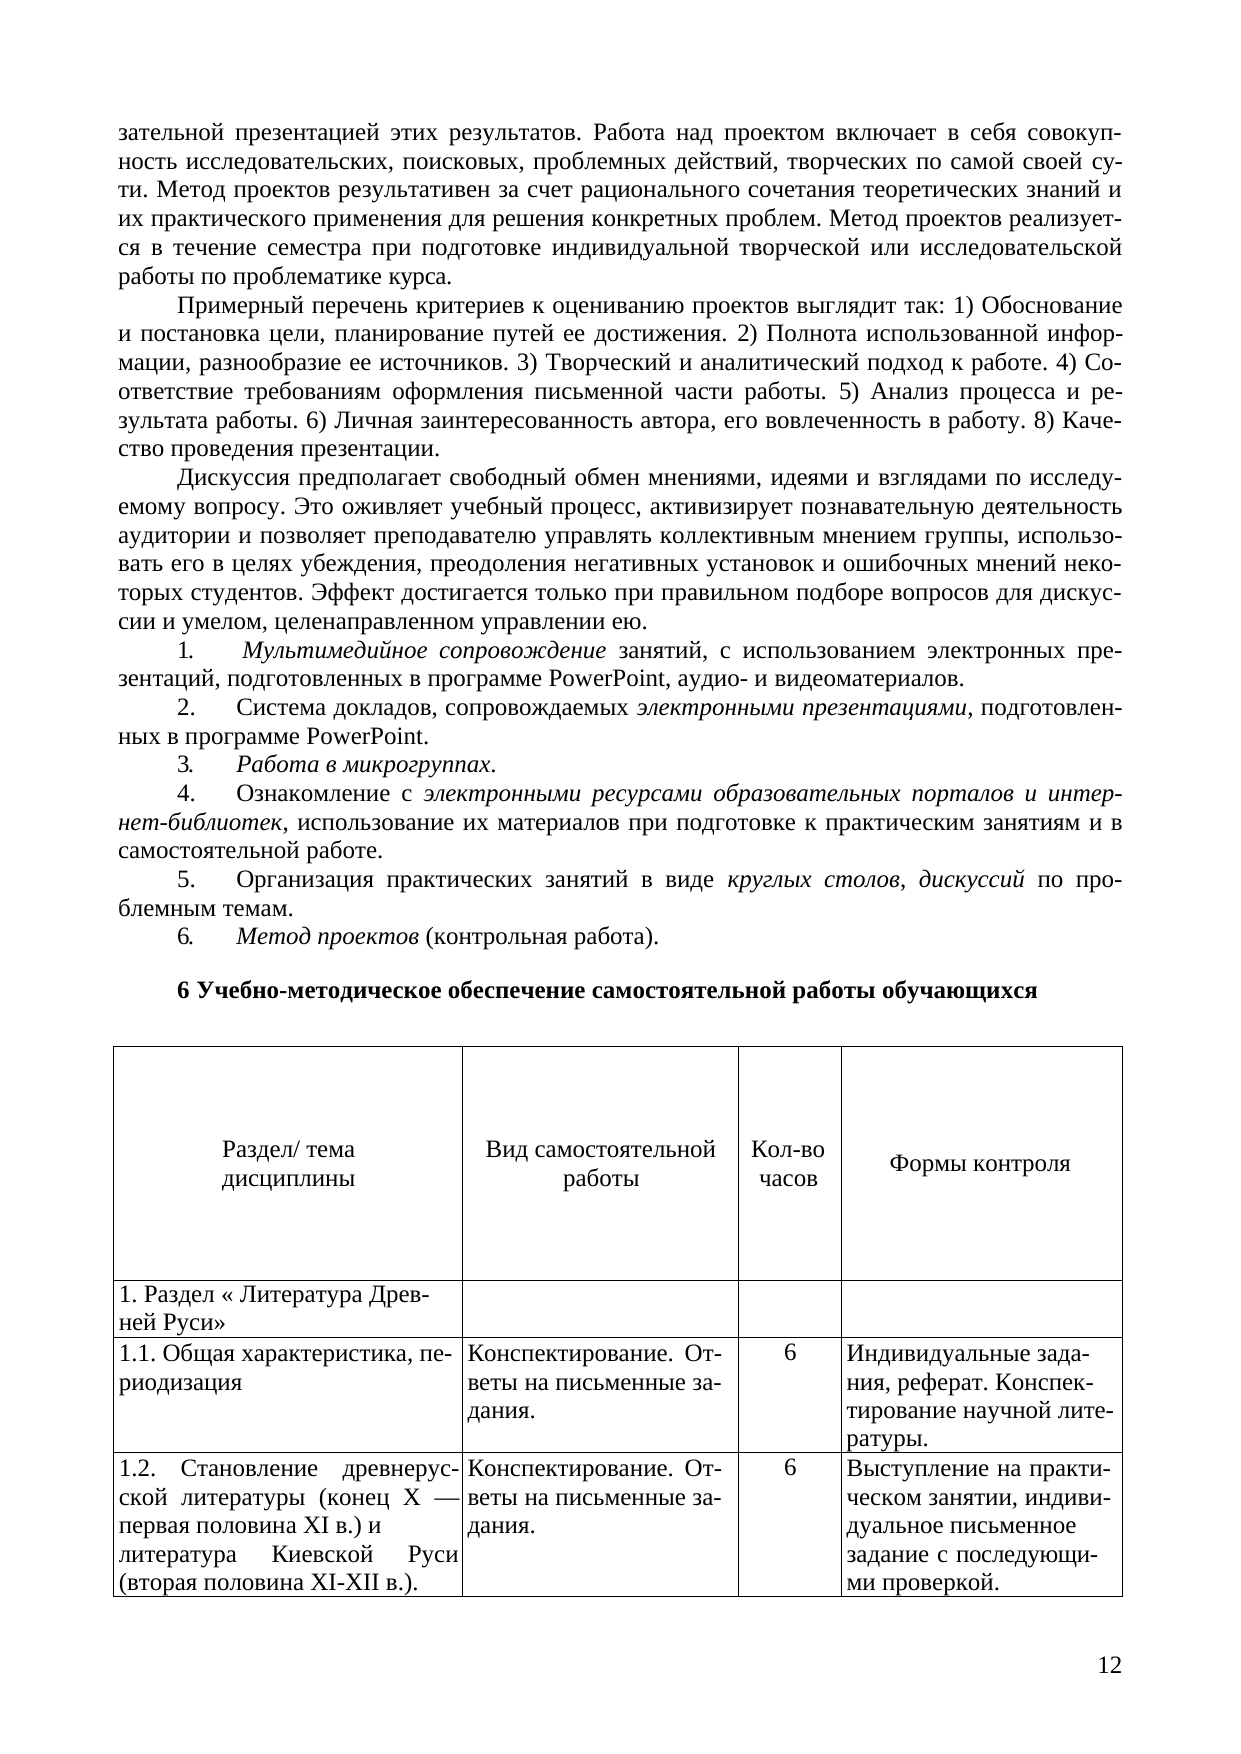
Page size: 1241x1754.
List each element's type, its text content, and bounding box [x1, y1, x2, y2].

table_header Раздел/ тема дисциплины [114, 1047, 462, 1279]
table_cell [739, 1281, 841, 1337]
table_cell [463, 1281, 738, 1337]
table_cell [842, 1281, 1122, 1337]
list Мультимедийное сопровождение занятий, с использованием электронных пре- зентаций, подготовленных в программе PowerPoint, аудио- и видеоматериалов. [118, 635, 1123, 692]
list Работа в микрогруппах. [177, 750, 1188, 778]
list Система докладов, сопровождаемых электронными презентациями, подготовлен- ных в программе PowerPoint. [118, 692, 1123, 750]
list Ознакомление с электронными ресурсами образовательных порталов и интер- нет-библиотек, использование их материалов при подготовке к практическим занятиям и в самостоятельной работе. [118, 778, 1123, 864]
table_cell 1.1. Общая характеристика, пе- риодизация [114, 1338, 462, 1452]
list Учебно-методическое обеспечение самостоятельной работы обучающихся [177, 975, 1188, 1004]
table_header Кол-во часов [739, 1047, 841, 1279]
table_header Формы контроля [842, 1047, 1122, 1279]
text Примерный перечень критериев к оцениванию проектов выглядит так: 1) Обоснование и постановка цели, планирование путей ее достижения. 2) Полнота использованной инфор- мации, разнообразие ее источников. 3) Творческий и аналитический подход к работе. 4) Со- ответствие требованиям оформления письменной части работы. 5) Анализ процесса и ре- зультата работы. 6) Личная заинтересованность автора, его вовлеченность в работу. 8) Каче- ство проведения презентации. [118, 290, 1123, 462]
table_cell 1. Раздел « Литература Древ- ней Руси» [114, 1281, 462, 1337]
table_cell Выступление на практи- ческом занятии, индиви- дуальное письменное задание с последующи- ми проверкой. [842, 1453, 1122, 1596]
table_header Вид самостоятельной работы [463, 1047, 738, 1279]
text зательной презентацией этих результатов. Работа над проектом включает в себя совокуп- ность исследовательских, поисковых, проблемных действий, творческих по самой своей су- ти. Метод проектов результативен за счет рационального сочетания теоретических знаний и их практического применения для решения конкретных проблем. Метод проектов реализует- ся в течение семестра при подготовке индивидуальной творческой или исследовательской работы по проблематике курса. [118, 117, 1123, 289]
table_cell Конспектирование. От- веты на письменные за- дания. [463, 1338, 738, 1452]
table_cell Индивидуальные зада- ния, реферат. Конспек- тирование научной лите- ратуры. [842, 1338, 1122, 1452]
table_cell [463, 1453, 738, 1596]
table_cell 1.2. Становление древнерус- ской литературы (конец X — первая половина XI в.) и литература Киевской Руси (вторая половина XI-XII в.). [114, 1453, 462, 1596]
table_cell 6 [739, 1338, 841, 1452]
table_cell 6 [739, 1453, 841, 1596]
list Метод проектов (контрольная работа). [177, 922, 1188, 950]
list Организация практических занятий в виде круглых столов, дискуссий по про- блемным темам. [118, 864, 1123, 922]
text Дискуссия предполагает свободный обмен мнениями, идеями и взглядами по исследу- емому вопросу. Это оживляет учебный процесс, активизирует познавательную деятельность аудитории и позволяет преподавателю управлять коллективным мнением группы, использо- вать его в целях убеждения, преодоления негативных установок и ошибочных мнений неко- торых студентов. Эффект достигается только при правильном подборе вопросов для дискус- сии и умелом, целенаправленном управлении ею. [118, 462, 1123, 635]
